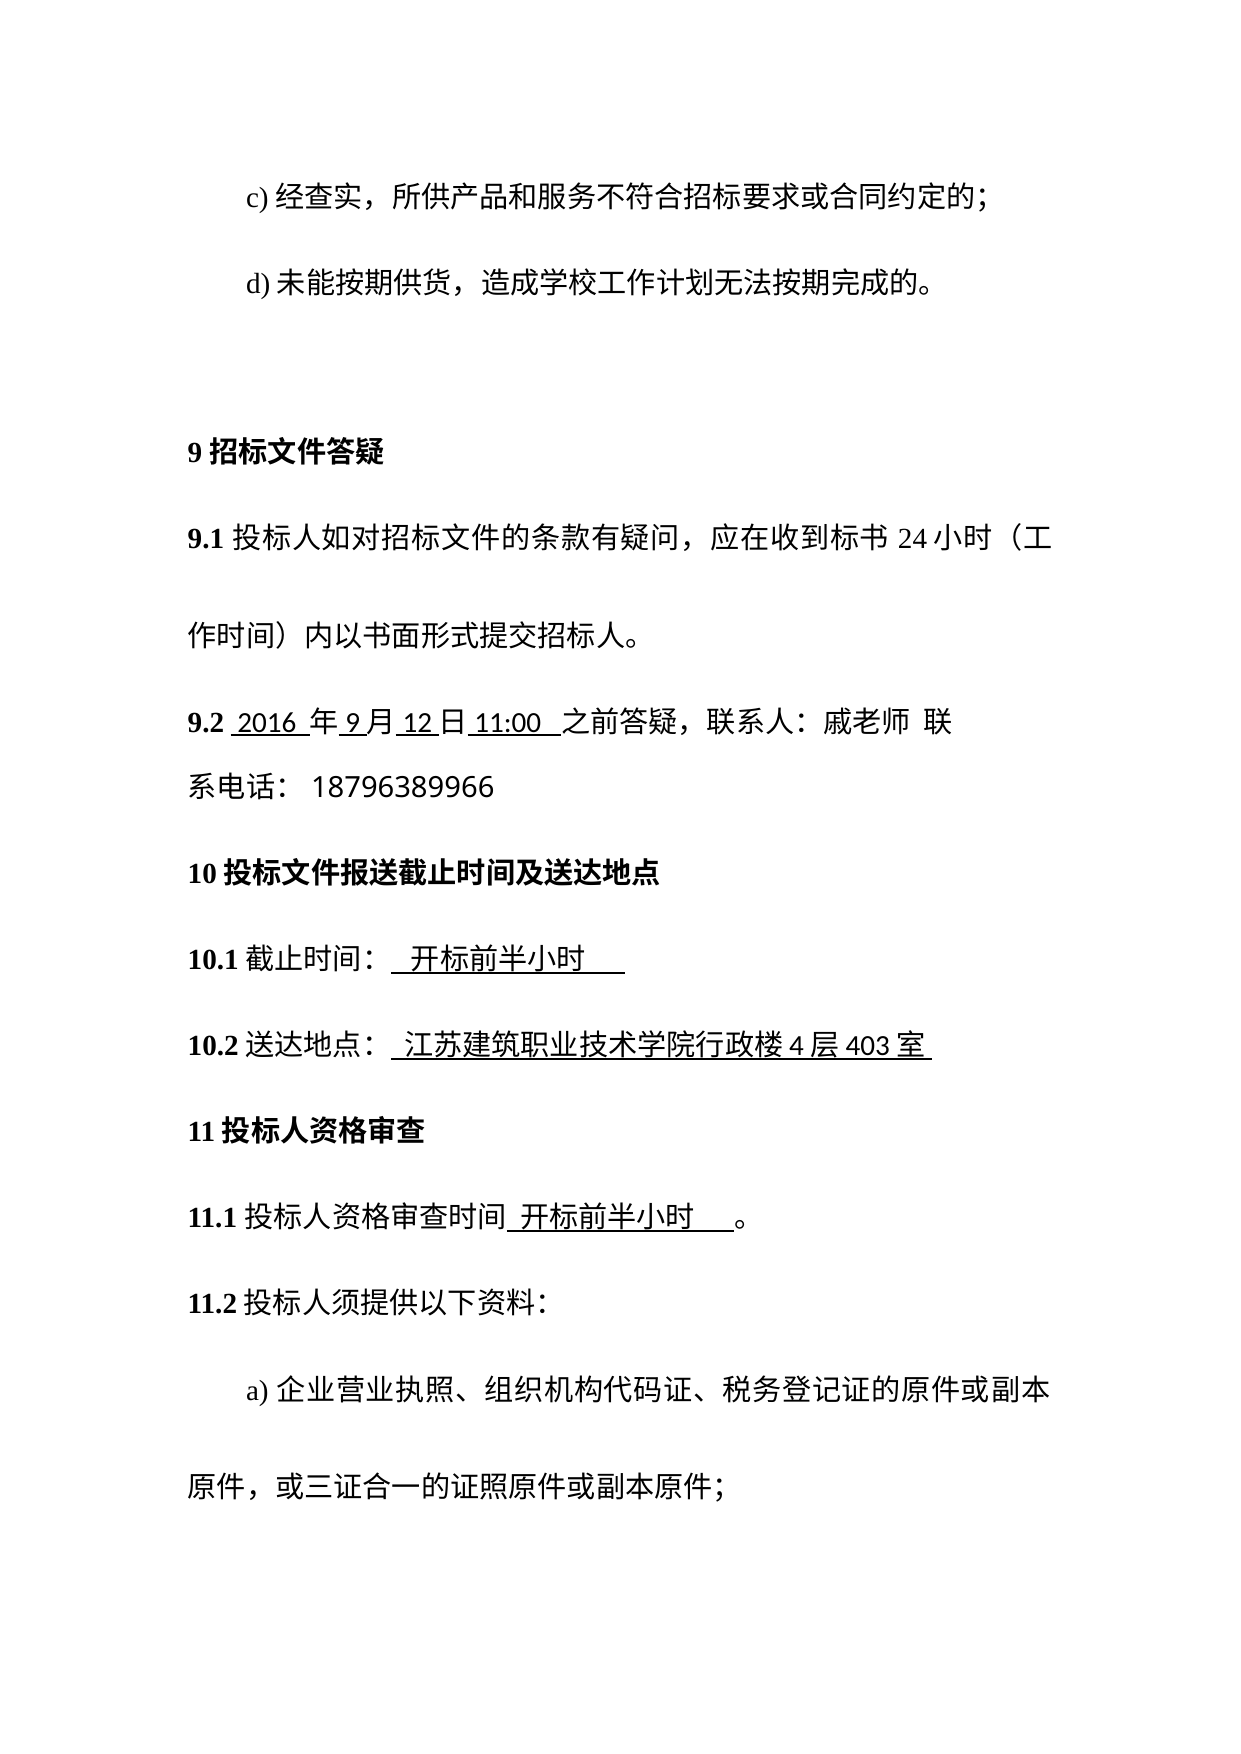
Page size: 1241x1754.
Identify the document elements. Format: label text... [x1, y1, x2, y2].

text c) 经查实，所供产品和服务不符合招标要求或合同约定的； [187, 162, 1053, 227]
text 10 投标文件报送截止时间及送达地点 [187, 838, 1053, 903]
text 11.2 投标人须提供以下资料： [187, 1269, 1053, 1334]
text d) 未能按期供货，造成学校工作计划无法按期完成的。 [187, 248, 1053, 313]
text 11.1 投标人资格审查时间 开标前半小时 。 [187, 1183, 1053, 1248]
text 9.1 投标人如对招标文件的条款有疑问，应在收到标书24小时（工作时间）内以书面形式提交招标人。 [187, 503, 1053, 666]
text 10.1 截止时间： 开标前半小时 [187, 924, 1053, 989]
text 系电话： 18796389966 [187, 752, 1053, 817]
text a) 企业营业执照、组织机构代码证、税务登记证的原件或副本原件，或三证合一的证照原件或副本原件； [187, 1355, 1053, 1517]
text 11 投标人资格审查 [187, 1096, 1053, 1161]
text 9 招标文件答疑 [187, 417, 1053, 482]
text 9.2 2016 年 9 月 12 日 11:00 之前答疑，联系人：戚老师 联 [187, 687, 1053, 752]
text 10.2 送达地点： 江苏建筑职业技术学院行政楼4 层403 室 [187, 1010, 1053, 1075]
